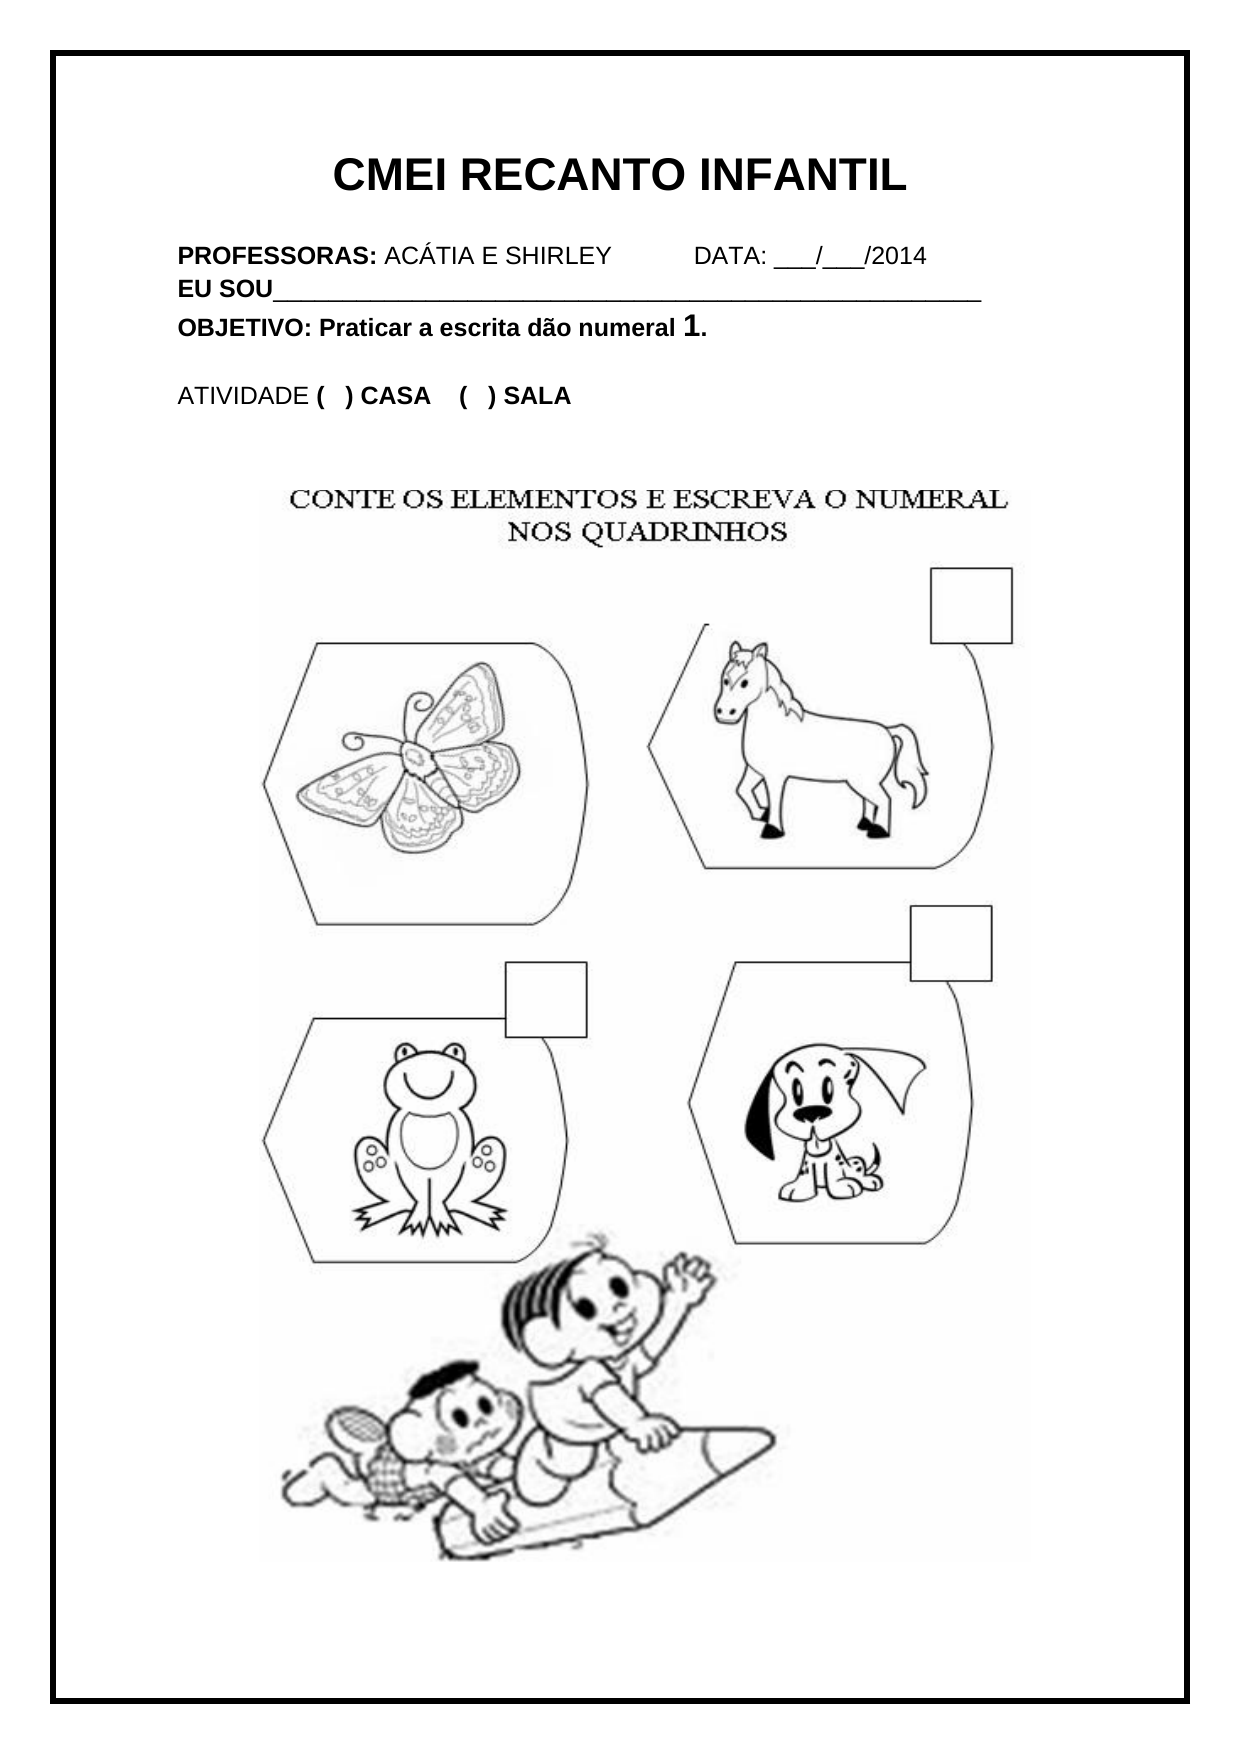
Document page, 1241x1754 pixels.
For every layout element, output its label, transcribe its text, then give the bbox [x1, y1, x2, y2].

text OBJETIVO: Praticar a escrita dão numeral 1. [177, 307, 1063, 343]
text CMEI RECANTO INFANTIL [177, 147, 1063, 200]
text PROFESSORAS: ACÁTIA E SHIRLEY DATA: ___/___/2014 [177, 241, 1063, 270]
text ATIVIDADE ( ) CASA ( ) SALA [177, 381, 1063, 410]
picture [259, 490, 1032, 1562]
text EU SOU___________________________________________________ [177, 274, 1063, 303]
